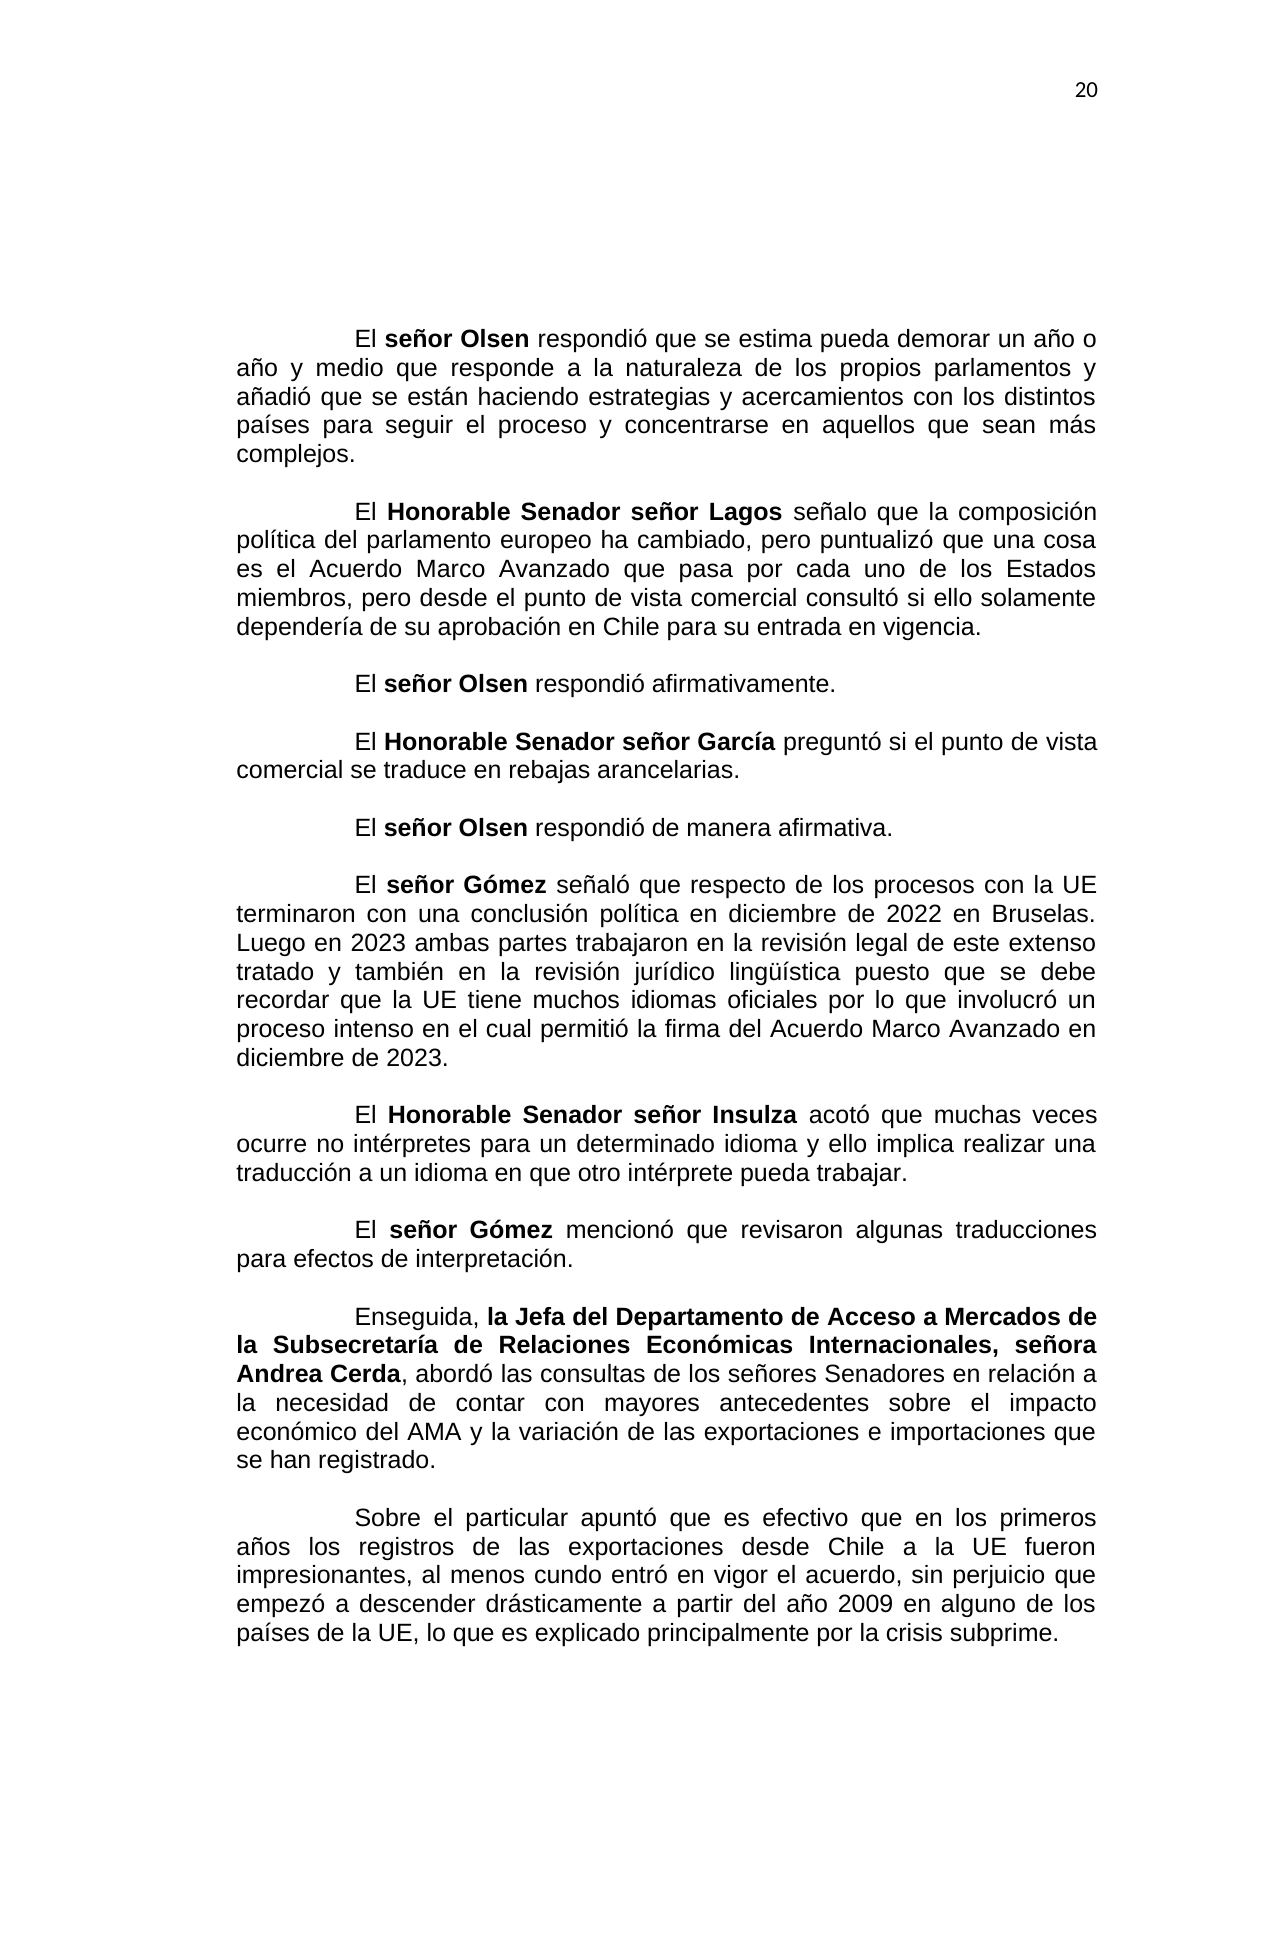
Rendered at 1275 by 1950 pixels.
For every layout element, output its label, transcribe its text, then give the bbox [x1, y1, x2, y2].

text El Honorable Senador señor Lagos señalo que la composición política del parlamento europeo ha cambiado, pero puntualizó que una cosa es el Acuerdo Marco Avanzado que pasa por cada uno de los Estados miembros, pero desde el punto de vista comercial consultó si ello solamente dependería de su aprobación en Chile para su entrada en vigencia. [236, 497, 1098, 640]
text El señor Olsen respondió de manera afirmativa. [236, 813, 1098, 842]
text Sobre el particular apuntó que es efectivo que en los primeros años los registros de las exportaciones desde Chile a la UE fueron impresionantes, al menos cundo entró en vigor el acuerdo, sin perjuicio que empezó a descender drásticamente a partir del año 2009 en alguno de los países de la UE, lo que es explicado principalmente por la crisis subprime. [236, 1503, 1098, 1647]
text El señor Gómez mencionó que revisaron algunas traducciones para efectos de interpretación. [236, 1215, 1098, 1273]
text El señor Olsen respondió que se estima pueda demorar un año o año y medio que responde a la naturaleza de los propios parlamentos y añadió que se están haciendo estrategias y acercamientos con los distintos países para seguir el proceso y concentrarse en aquellos que sean más complejos. [236, 324, 1098, 468]
text El Honorable Senador señor García preguntó si el punto de vista comercial se traduce en rebajas arancelarias. [236, 727, 1098, 784]
text Enseguida, la Jefa del Departamento de Acceso a Mercados de la Subsecretaría de Relaciones Económicas Internacionales, señora Andrea Cerda, abordó las consultas de los señores Senadores en relación a la necesidad de contar con mayores antecedentes sobre el impacto económico del AMA y la variación de las exportaciones e importaciones que se han registrado. [236, 1302, 1098, 1474]
text El señor Gómez señaló que respecto de los procesos con la UE terminaron con una conclusión política en diciembre de 2022 en Bruselas. Luego en 2023 ambas partes trabajaron en la revisión legal de este extenso tratado y también en la revisión jurídico lingüística puesto que se debe recordar que la UE tiene muchos idiomas oficiales por lo que involucró un proceso intenso en el cual permitió la firma del Acuerdo Marco Avanzado en diciembre de 2023. [236, 870, 1098, 1072]
text El Honorable Senador señor Insulza acotó que muchas veces ocurre no intérpretes para un determinado idioma y ello implica realizar una traducción a un idioma en que otro intérprete pueda trabajar. [236, 1100, 1098, 1187]
text El señor Olsen respondió afirmativamente. [236, 669, 1098, 698]
